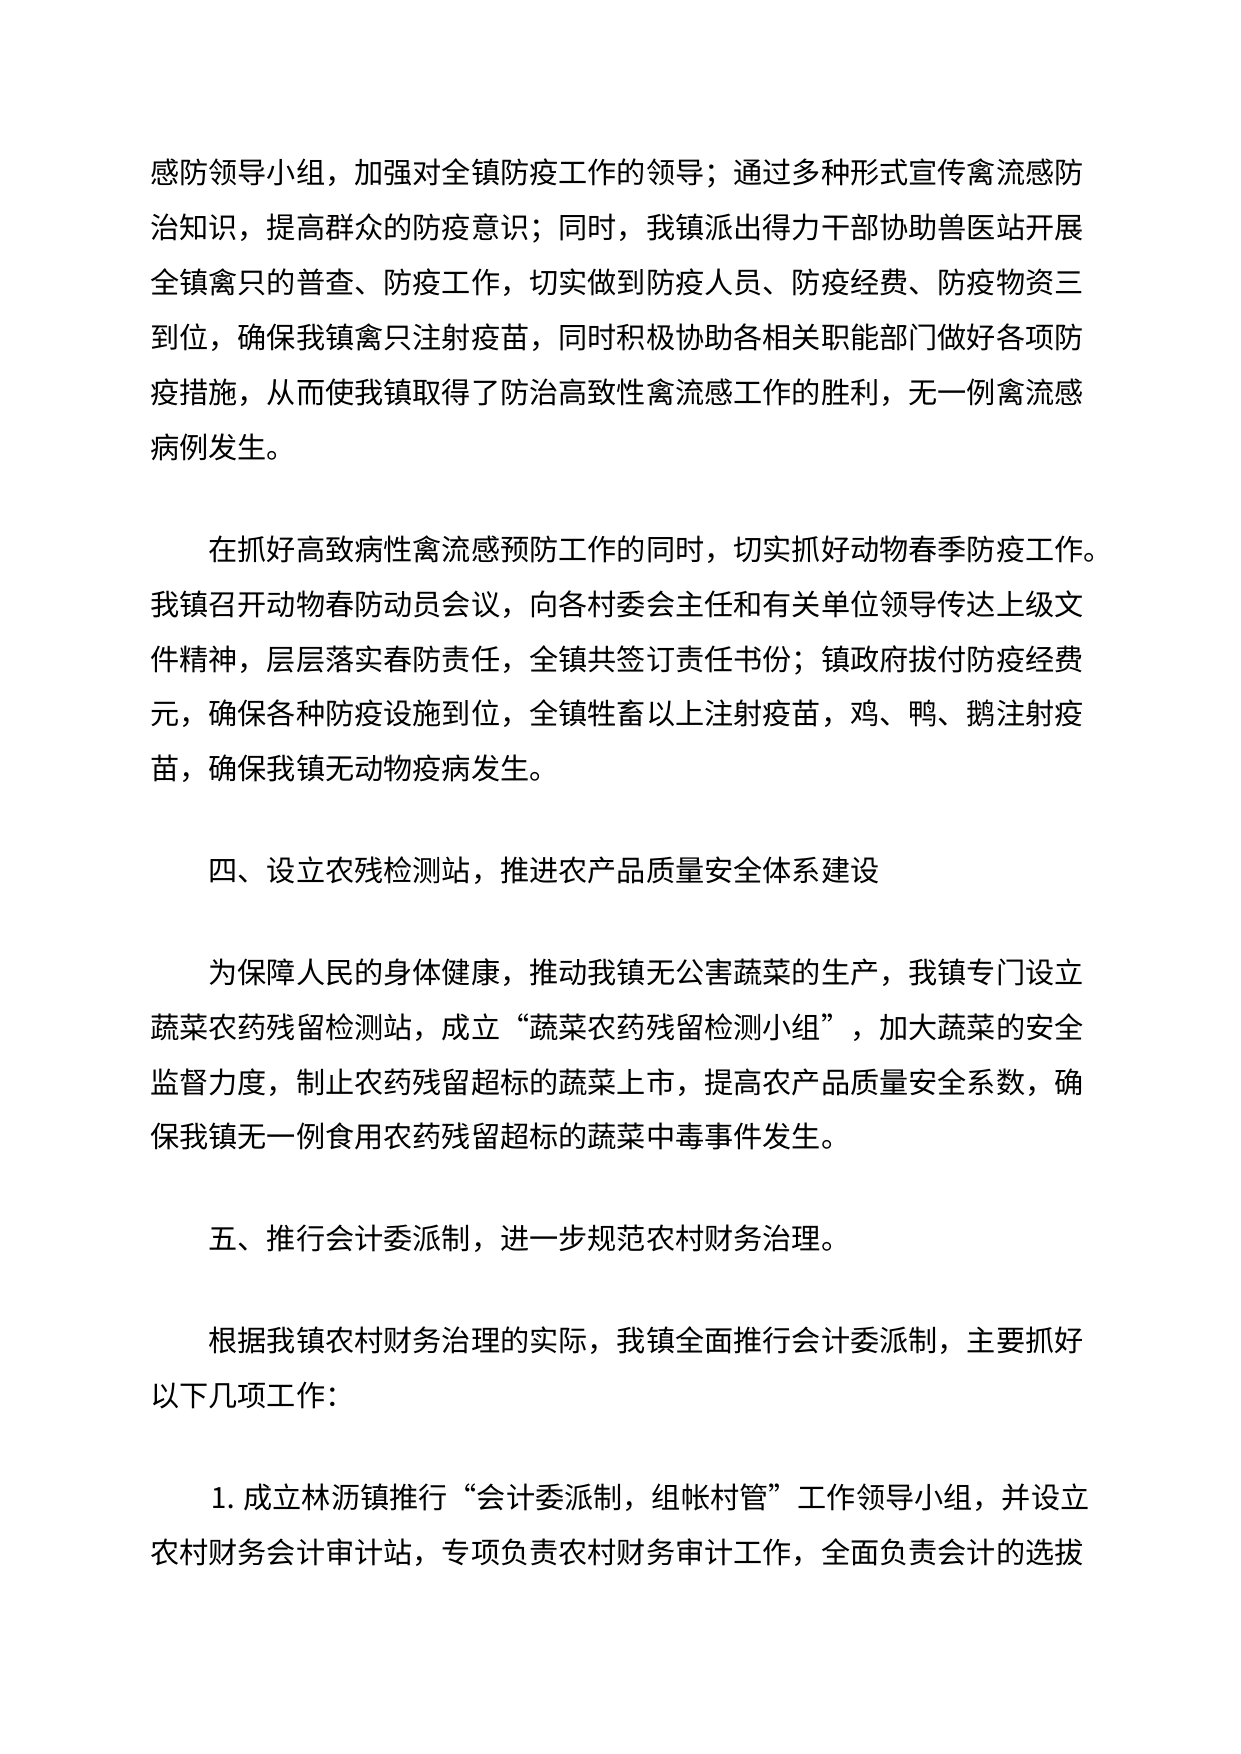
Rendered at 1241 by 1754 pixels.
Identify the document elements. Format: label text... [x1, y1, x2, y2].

text 根据我镇农村财务治理的实际，我镇全面推行会计委派制，主要抓好以下几项工作： [150, 1318, 1090, 1415]
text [150, 150, 1090, 467]
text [150, 1474, 1090, 1572]
text 在抓好高致病性禽流感预防工作的同时，切实抓好动物春季防疫工作。我镇召开动物春防动员会议，向各村委会主任和有关单位领导传达上级文件精神，层层落实春防责任，全镇共签订责任书份；镇政府拔付防疫经费元，确保各种防疫设施到位，全镇牲畜以上注射疫苗，鸡、鸭、鹅注射疫苗，确保我镇无动物疫病发生。 [150, 526, 1090, 788]
text 五、推行会计委派制，进一步规范农村财务治理。 [150, 1216, 1090, 1258]
text 四、设立农残检测站，推进农产品质量安全体系建设 [150, 848, 1090, 890]
text 为保障人民的身体健康，推动我镇无公害蔬菜的生产，我镇专门设立蔬菜农药残留检测站，成立“蔬菜农药残留检测小组”，加大蔬菜的安全监督力度，制止农药残留超标的蔬菜上市，提高农产品质量安全系数，确保我镇无一例食用农药残留超标的蔬菜中毒事件发生。 [150, 949, 1090, 1156]
